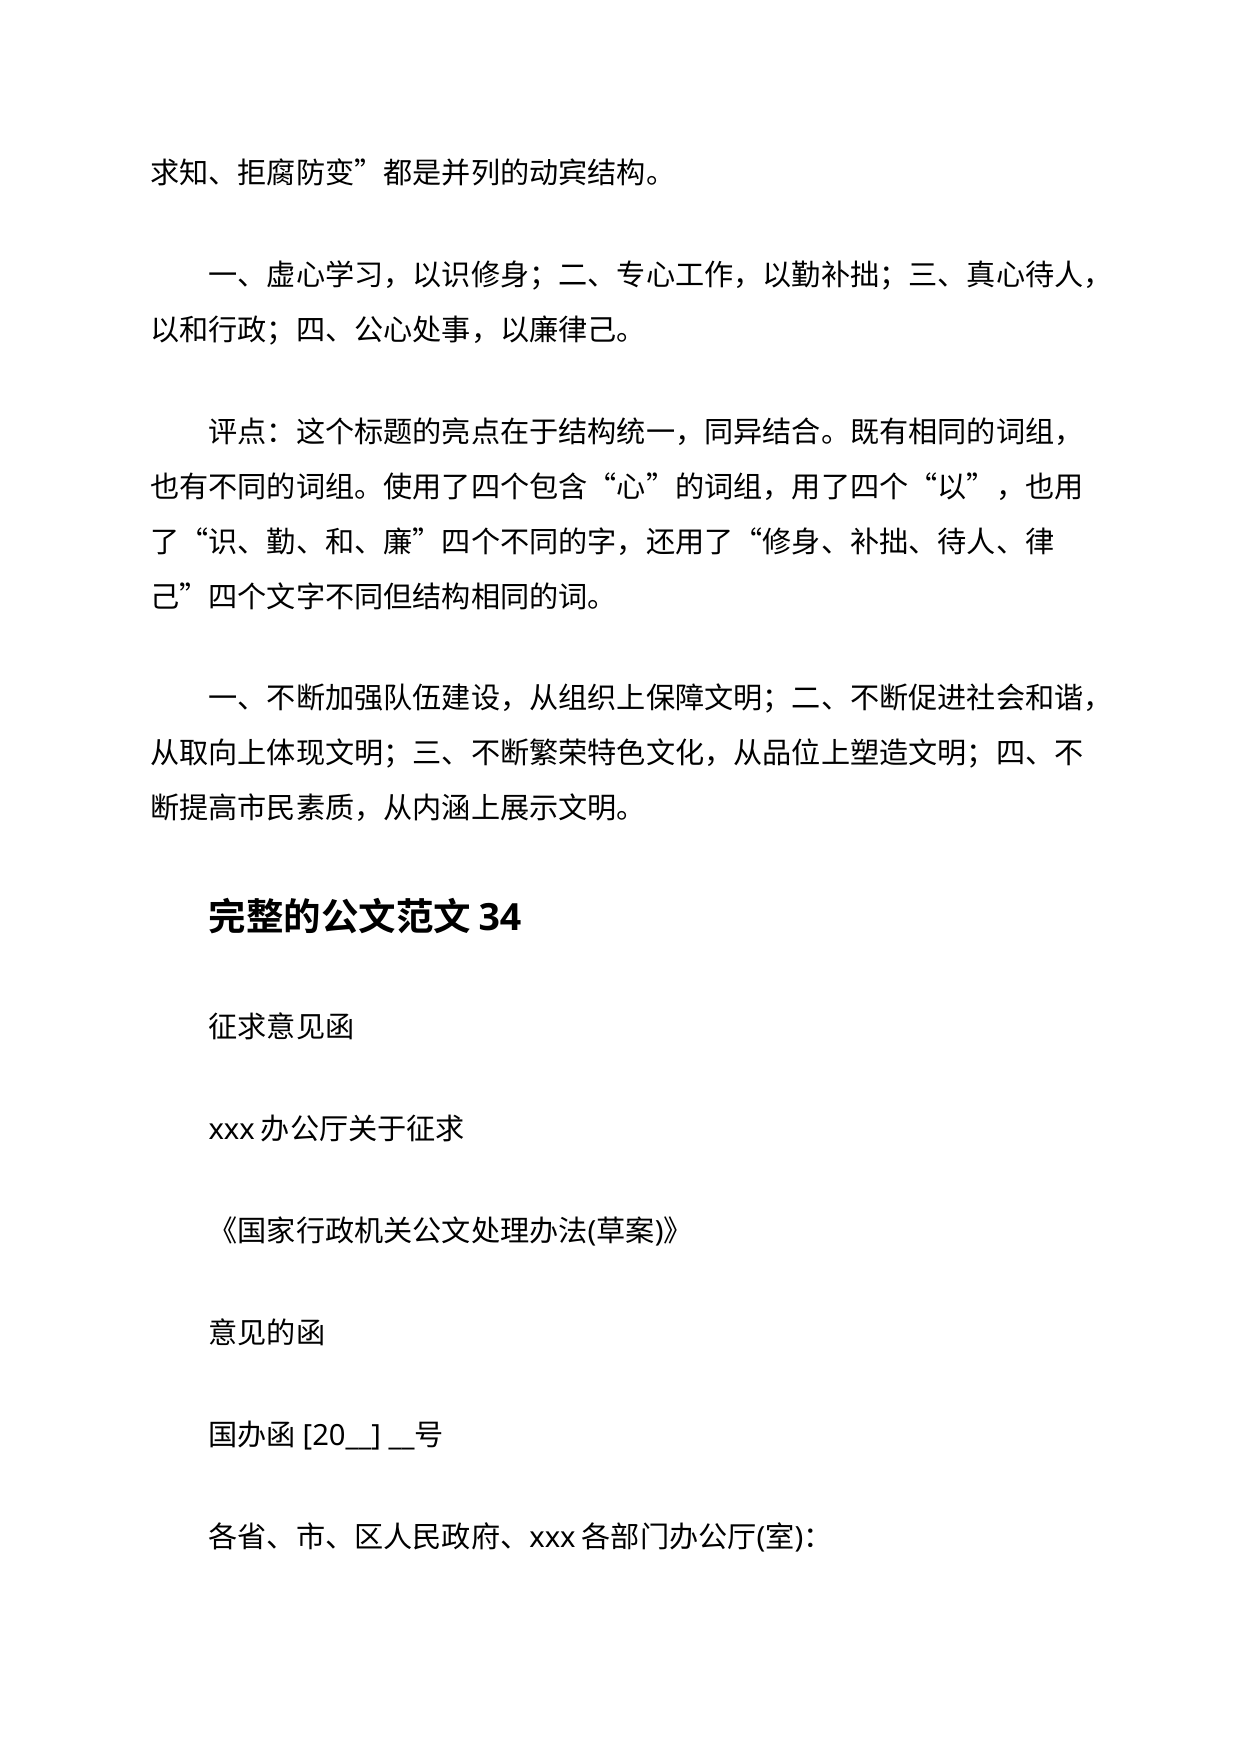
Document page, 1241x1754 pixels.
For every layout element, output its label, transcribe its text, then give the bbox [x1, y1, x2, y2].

text 《国家行政机关公文处理办法(草案)》 [150, 1208, 1090, 1250]
text 国办函 [20__] __号 [150, 1412, 1090, 1454]
text 意见的函 [150, 1310, 1090, 1352]
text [150, 150, 1090, 192]
text 征求意见函 [150, 1004, 1090, 1046]
text 完整的公文范文34 [150, 886, 1090, 941]
text 一、虚心学习，以识修身；二、专心工作，以勤补拙；三、真心待人，以和行政；四、公心处事，以廉律己。 [150, 252, 1090, 349]
text 各省、市、区人民政府、xxx各部门办公厅(室)： [150, 1513, 1090, 1556]
text 一、不断加强队伍建设，从组织上保障文明；二、不断促进社会和谐，从取向上体现文明；三、不断繁荣特色文化，从品位上塑造文明；四、不断提高市民素质，从内涵上展示文明。 [150, 675, 1090, 827]
text 评点：这个标题的亮点在于结构统一，同异结合。既有相同的词组，也有不同的词组。使用了四个包含“心”的词组，用了四个“以”，也用了“识、勤、和、廉”四个不同的字，还用了“修身、补拙、待人、律己”四个文字不同但结构相同的词。 [150, 408, 1090, 615]
text xxx办公厅关于征求 [150, 1106, 1090, 1148]
